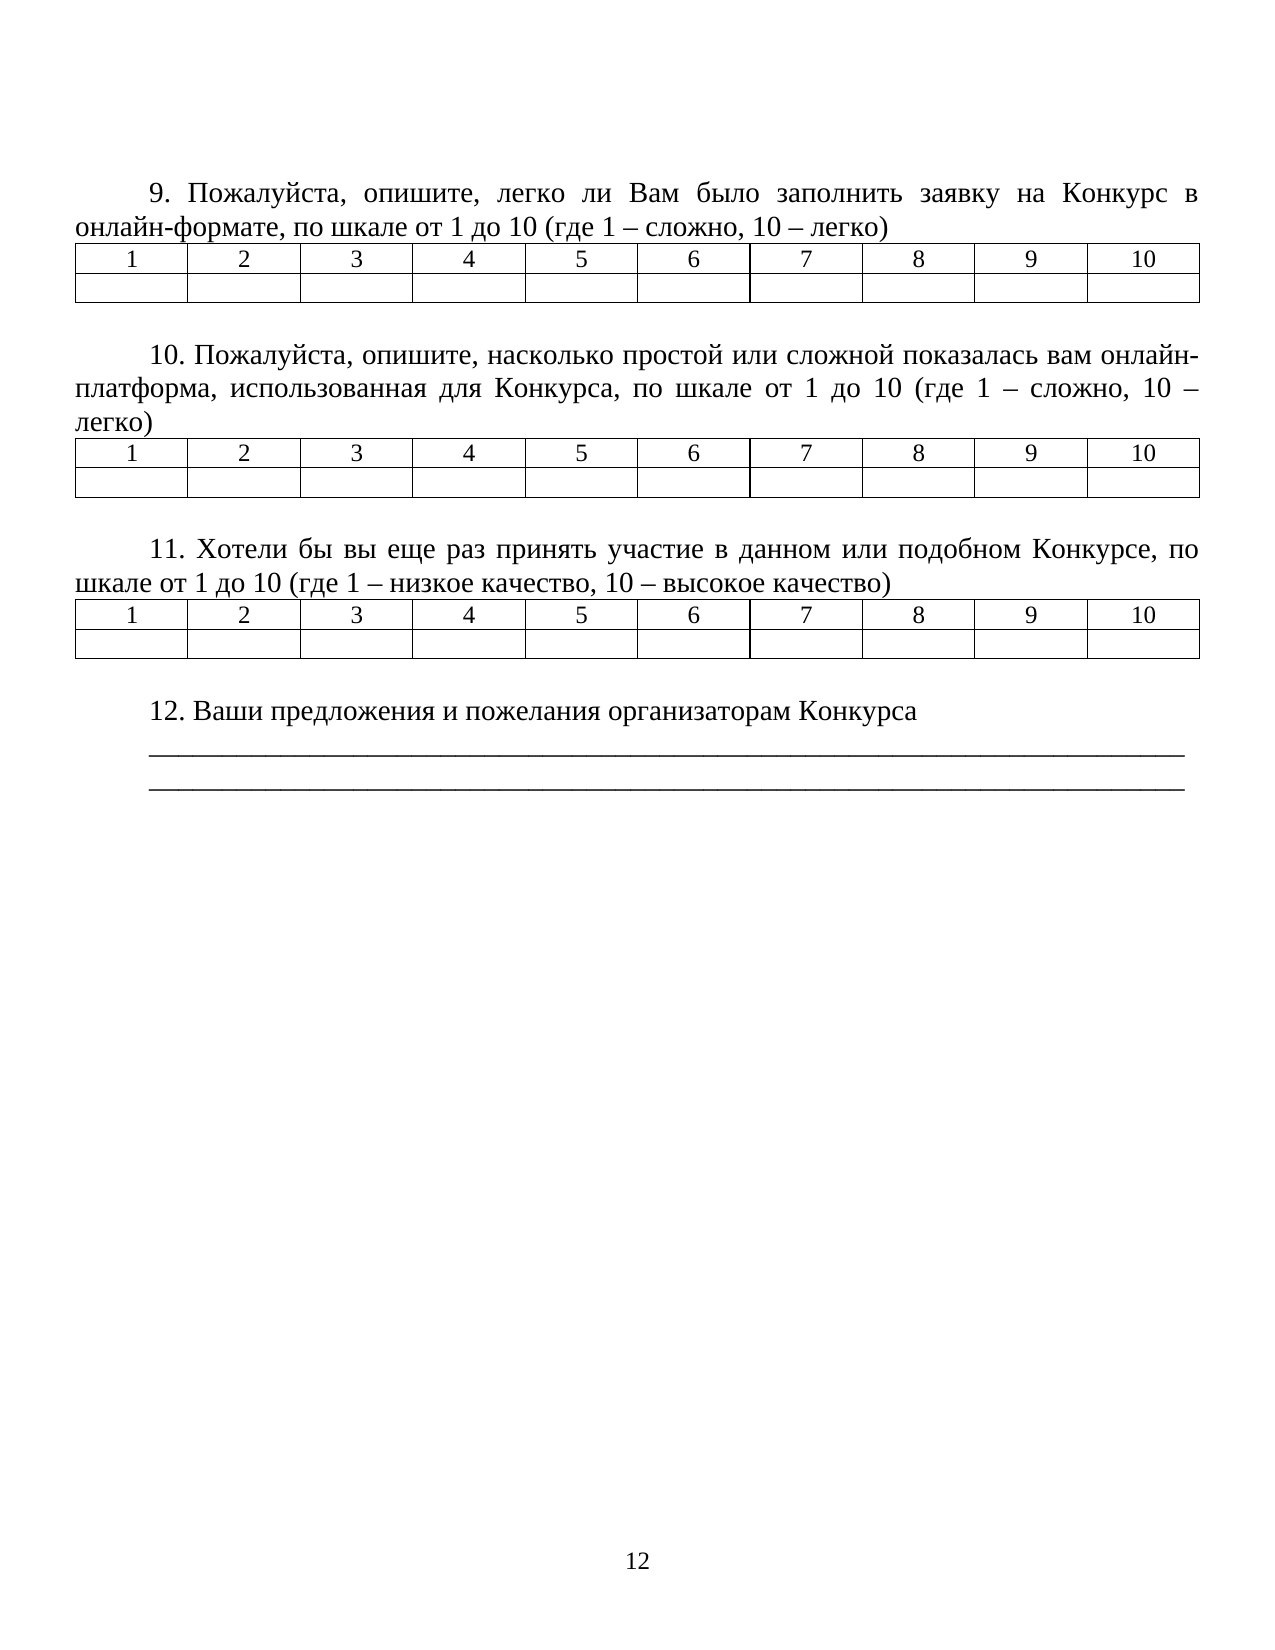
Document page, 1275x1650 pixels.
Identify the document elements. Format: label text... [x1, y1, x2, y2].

table_header 7 [751, 600, 862, 628]
table_cell [751, 630, 862, 658]
table_header 6 [638, 439, 749, 467]
table_header 3 [301, 600, 412, 628]
table_cell [413, 630, 525, 658]
table_cell [638, 274, 749, 302]
table_header 5 [526, 439, 637, 467]
table_header 10 [1088, 244, 1199, 272]
table_cell [638, 468, 749, 497]
table_header 1 [76, 439, 187, 467]
table_cell [301, 630, 412, 658]
table_header 8 [863, 600, 974, 628]
table_cell [413, 274, 525, 302]
table_header 5 [526, 600, 637, 628]
table_header 10 [1088, 439, 1199, 467]
table_cell [526, 274, 637, 302]
table_header 10 [1088, 600, 1199, 628]
table_cell [863, 274, 974, 302]
table_cell [975, 468, 1087, 497]
table_header 4 [413, 244, 525, 272]
table_cell [638, 630, 749, 658]
text 9. Пожалуйста, опишите, легко ли Вам было заполнить заявку на Конкурс в онлайн-формате, по шкале от 1 до 10 (где 1 – сложно, 10 – легко) [75, 176, 1200, 243]
table_header 2 [188, 439, 300, 467]
table_cell [751, 274, 862, 302]
table_header 4 [413, 439, 525, 467]
table_header 2 [188, 600, 300, 628]
text _______________________________________________________________________ [75, 760, 1200, 793]
table_cell [301, 274, 412, 302]
table_header 9 [975, 600, 1087, 628]
table_cell [301, 468, 412, 497]
text 11. Хотели бы вы еще раз принять участие в данном или подобном Конкурсе, по шкале от 1 до 10 (где 1 – низкое качество, 10 – высокое качество) [75, 532, 1200, 599]
table_cell [188, 274, 300, 302]
table_header 6 [638, 244, 749, 272]
table_cell [526, 630, 637, 658]
table_cell [1088, 274, 1199, 302]
table_header 6 [638, 600, 749, 628]
table_cell [188, 630, 300, 658]
table_header 9 [975, 244, 1087, 272]
table_header 4 [413, 600, 525, 628]
table_cell [975, 274, 1087, 302]
text _______________________________________________________________________ [75, 726, 1200, 760]
table_header 8 [863, 244, 974, 272]
table_header 2 [188, 244, 300, 272]
text 10. Пожалуйста, опишите, насколько простой или сложной показалась вам онлайн-платформа, использованная для Конкурса, по шкале от 1 до 10 (где 1 – сложно, 10 – легко) [75, 337, 1200, 437]
table_cell [975, 630, 1087, 658]
table_cell [863, 468, 974, 497]
table_cell [863, 630, 974, 658]
table_header 9 [975, 439, 1087, 467]
table_cell [1088, 468, 1199, 497]
table_header 3 [301, 439, 412, 467]
table_cell [188, 468, 300, 497]
table_header 7 [751, 244, 862, 272]
table_cell [413, 468, 525, 497]
text 12. Ваши предложения и пожелания организаторам Конкурса [75, 693, 1200, 726]
table_cell [1088, 630, 1199, 658]
table_header 7 [751, 439, 862, 467]
table_cell [76, 274, 187, 302]
table_header 5 [526, 244, 637, 272]
table_header 8 [863, 439, 974, 467]
table_header 1 [76, 600, 187, 628]
table_cell [76, 468, 187, 497]
table_cell [526, 468, 637, 497]
table_cell [751, 468, 862, 497]
table_header 3 [301, 244, 412, 272]
table_header 1 [76, 244, 187, 272]
table_cell [76, 630, 187, 658]
